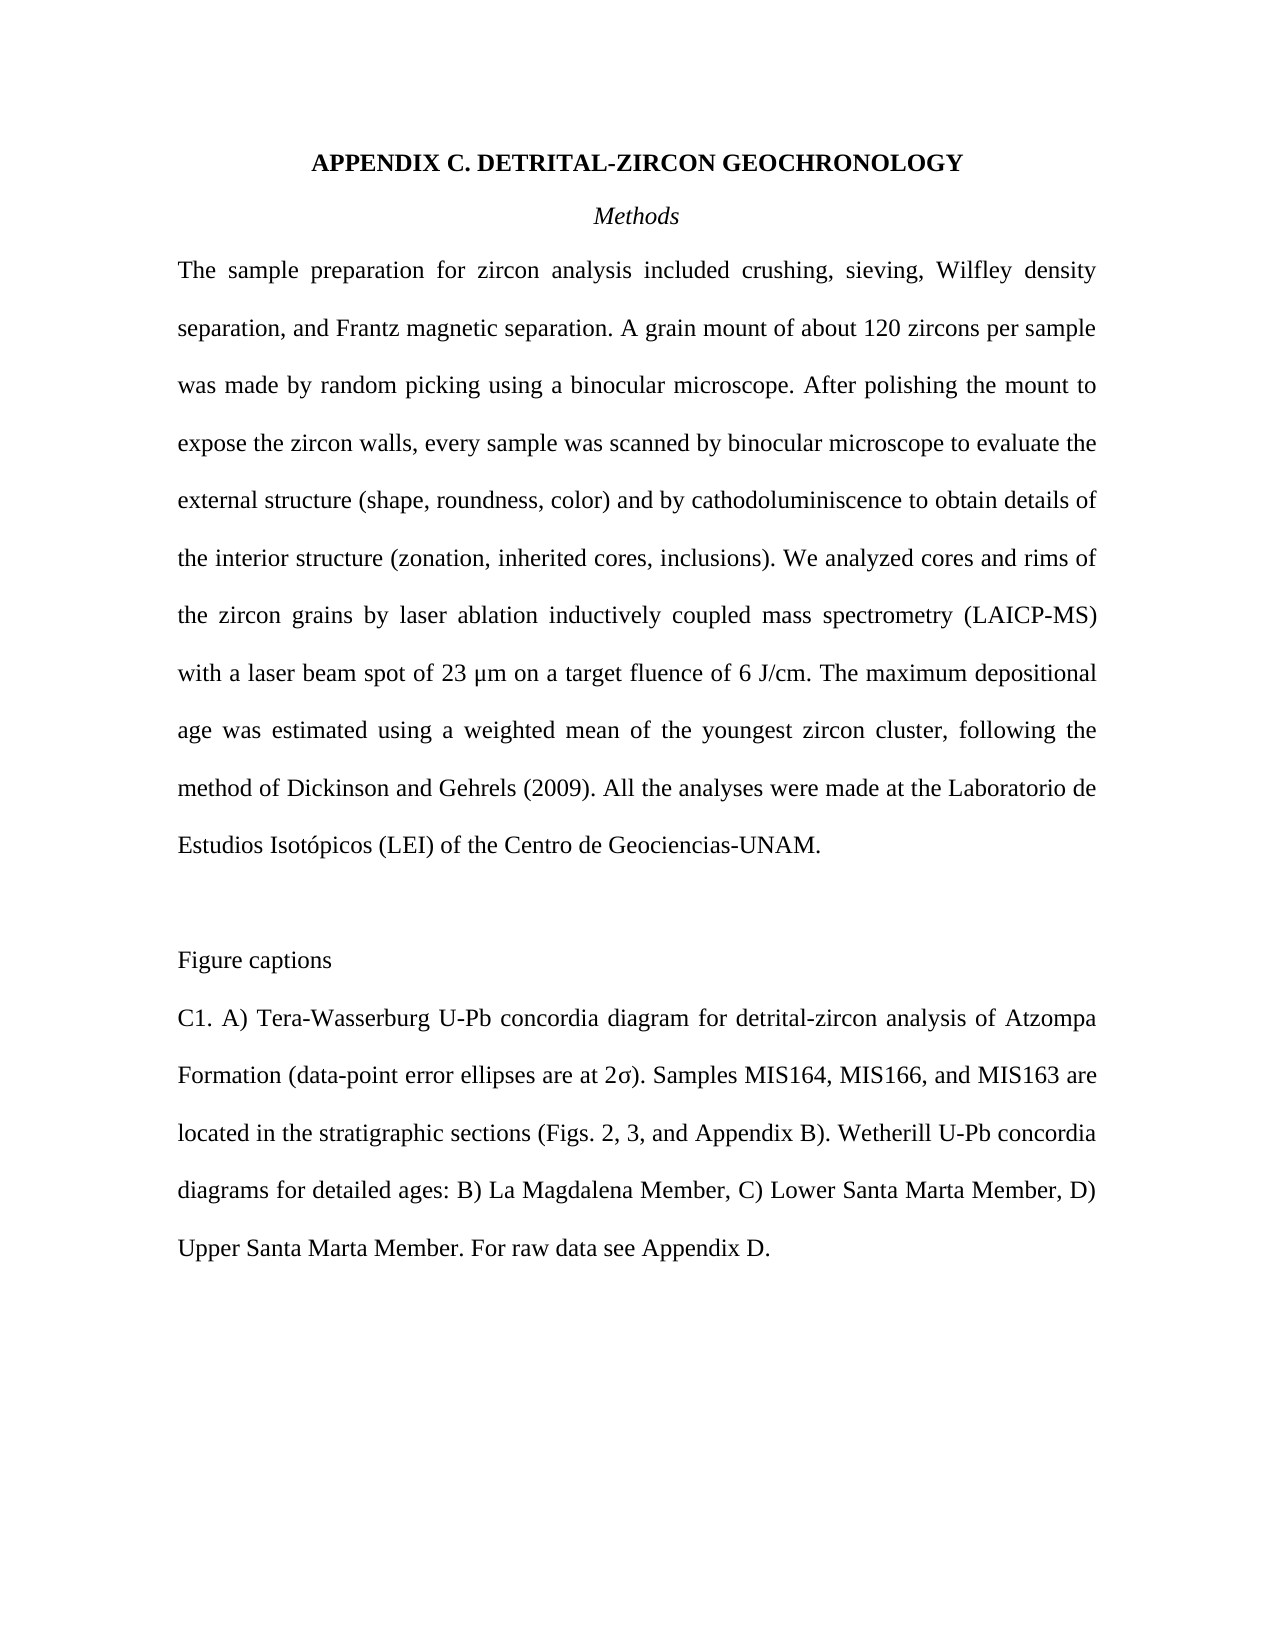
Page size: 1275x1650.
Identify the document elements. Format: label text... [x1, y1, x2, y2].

text Figure captions [177, 945, 1098, 974]
text C1. A) Tera-Wasserburg U-Pb concordia diagram for detrital-zircon analysis of Atzompa Formation (data-point error ellipses are at 2σ). Samples MIS164, MIS166, and MIS163 are located in the stratigraphic sections (Figs. 2, 3, and Appendix B). Wetherill U-Pb concordia diagrams for detailed ages: B) La Magdalena Member, C) Lower Santa Marta Member, D) Upper Santa Marta Member. For raw data see Appendix D. [177, 1003, 1098, 1262]
text The sample preparation for zircon analysis included crushing, sieving, Wilfley density separation, and Frantz magnetic separation. A grain mount of about 120 zircons per sample was made by random picking using a binocular microscope. After polishing the mount to expose the zircon walls, every sample was scanned by binocular microscope to evaluate the external structure (shape, roundness, color) and by cathodoluminiscence to obtain details of the interior structure (zonation, inherited cores, inclusions). We analyzed cores and rims of the zircon grains by laser ablation inductively coupled mass spectrometry (LAICP-MS) with a laser beam spot of 23 μm on a target fluence of 6 J/cm. The maximum depositional age was estimated using a weighted mean of the youngest zircon cluster, following the method of Dickinson and Gehrels (2009). All the analyses were made at the Laboratorio de Estudios Isotópicos (LEI) of the Centro de Geociencias-UNAM. [177, 255, 1098, 859]
text Methods [177, 201, 1098, 230]
text APPENDIX C. DETRITAL-ZIRCON GEOCHRONOLOGY [177, 148, 1098, 176]
